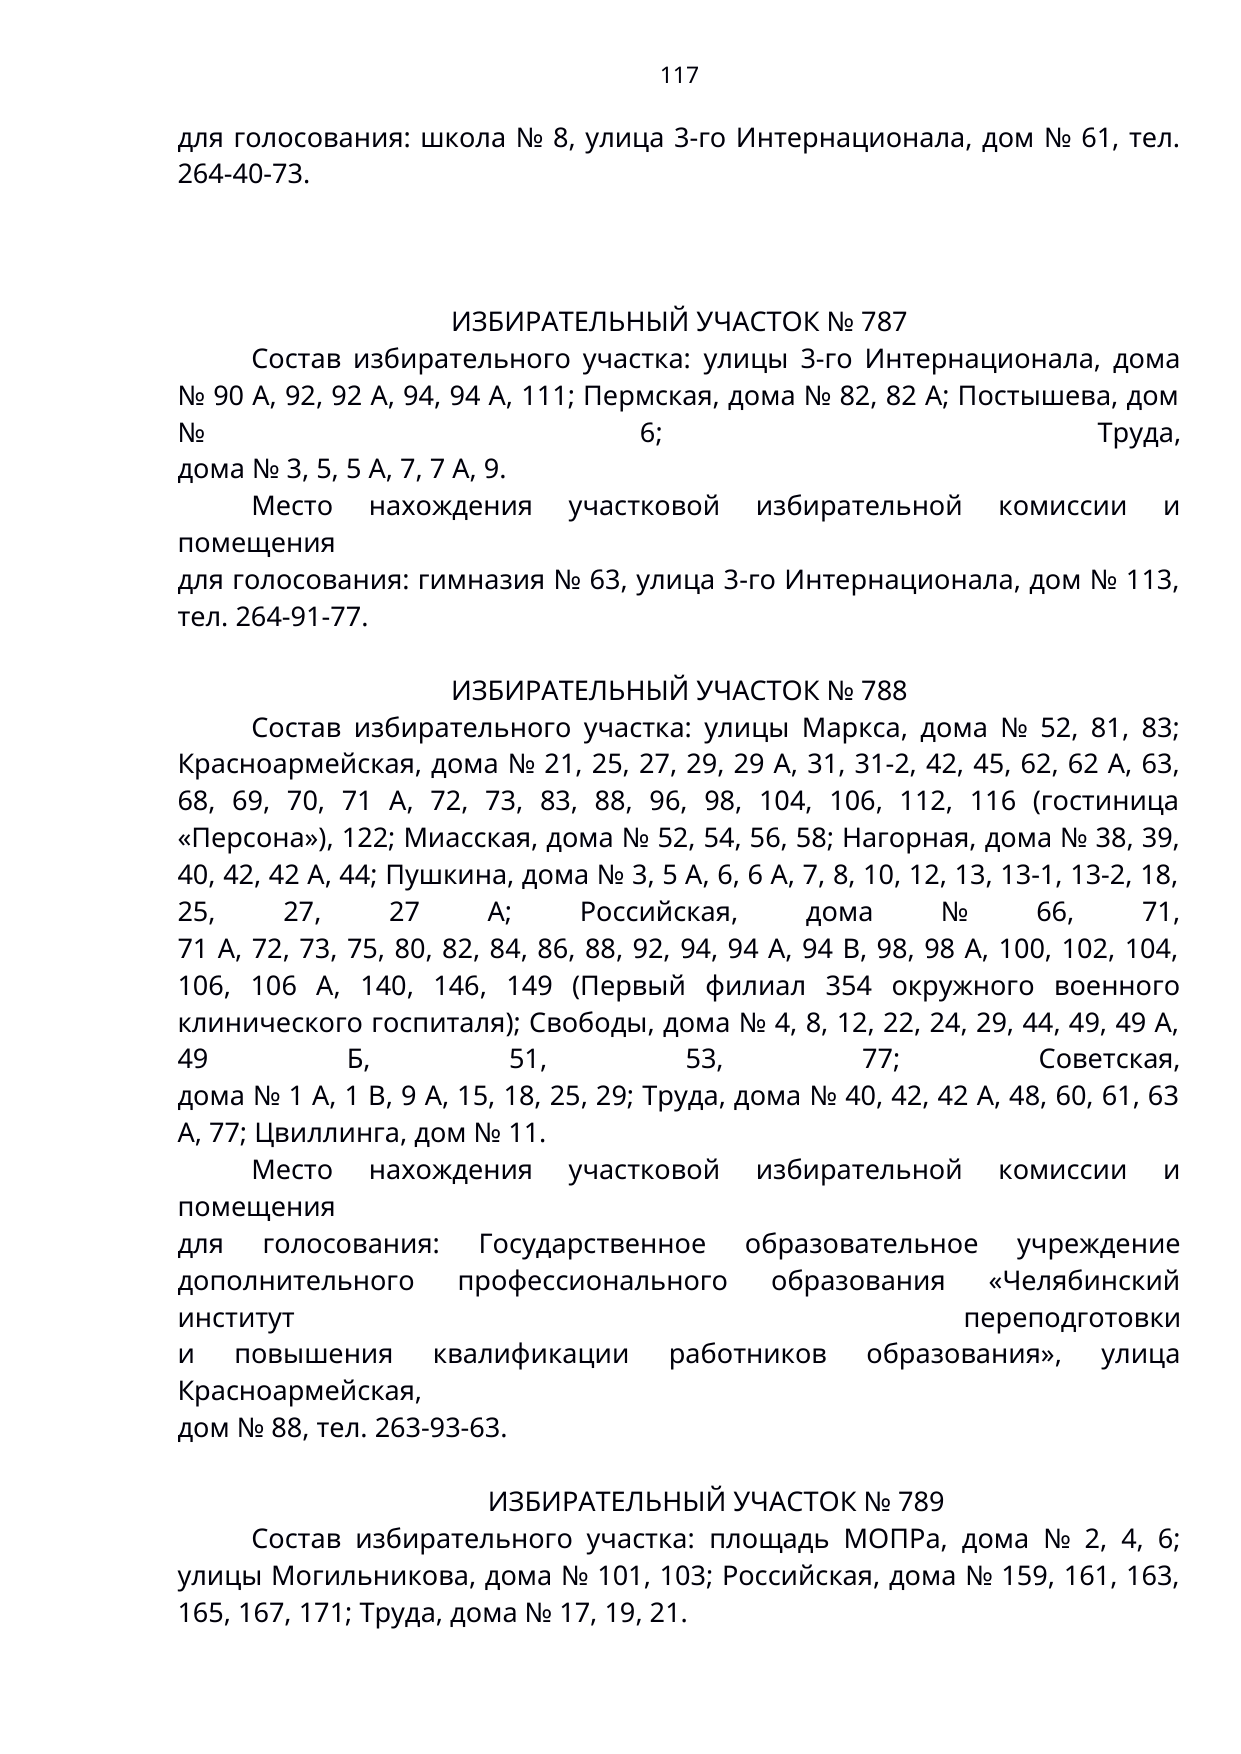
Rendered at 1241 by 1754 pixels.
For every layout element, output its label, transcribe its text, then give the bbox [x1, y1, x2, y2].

text Состав избирательного участка: площадь МОПРа, дома № 2, 4, 6; улицы Могильникова, дома № 101, 103; Российская, дома № 159, 161, 163, 165, 167, 171; Труда, дома № 17, 19, 21. [177, 1519, 1181, 1630]
text Место нахождения участковой избирательной комиссии и помещения для голосования: Государственное образовательное учреждение дополнительного профессионального образования «Челябинский институт переподготовки и повышения квалификации работников образования», улица Красноармейская, дом № 88, тел. 263-93-63. [177, 1151, 1181, 1446]
text Место нахождения участковой избирательной комиссии и помещения для голосования: гимназия № 63, улица 3-го Интернационала, дом № 113, тел. 264-91-77. [177, 487, 1181, 634]
text Состав избирательного участка: улицы 3-го Интернационала, дома № 90 А, 92, 92 А, 94, 94 А, 111; Пермская, дома № 82, 82 А; Постышева, дом № 6; Труда, дома № 3, 5, 5 А, 7, 7 А, 9. [177, 339, 1181, 487]
text ИЗБИРАТЕЛЬНЫЙ УЧАСТОК № 788 [177, 671, 1181, 708]
text ИЗБИРАТЕЛЬНЫЙ УЧАСТОК № 787 [177, 302, 1181, 339]
text Состав избирательного участка: улицы Маркса, дома № 52, 81, 83; Красноармейская, дома № 21, 25, 27, 29, 29 А, 31, 31-2, 42, 45, 62, 62 А, 63, 68, 69, 70, 71 А, 72, 73, 83, 88, 96, 98, 104, 106, 112, 116 (гостиница «Персона»), 122; Миасская, дома № 52, 54, 56, 58; Нагорная, дома № 38, 39, 40, 42, 42 А, 44; Пушкина, дома № 3, 5 А, 6, 6 А, 7, 8, 10, 12, 13, 13-1, 13-2, 18, 25, 27, 27 А; Российская, дома № 66, 71, 71 А, 72, 73, 75, 80, 82, 84, 86, 88, 92, 94, 94 А, 94 В, 98, 98 А, 100, 102, 104, 106, 106 А, 140, 146, 149 (Первый филиал 354 окружного военного клинического госпиталя); Свободы, дома № 4, 8, 12, 22, 24, 29, 44, 49, 49 А, 49 Б, 51, 53, 77; Советская, дома № 1 А, 1 В, 9 А, 15, 18, 25, 29; Труда, дома № 40, 42, 42 А, 48, 60, 61, 63 А, 77; Цвиллинга, дом № 11. [177, 708, 1181, 1151]
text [177, 118, 1181, 192]
text ИЗБИРАТЕЛЬНЫЙ УЧАСТОК № 789 [177, 1482, 1181, 1519]
